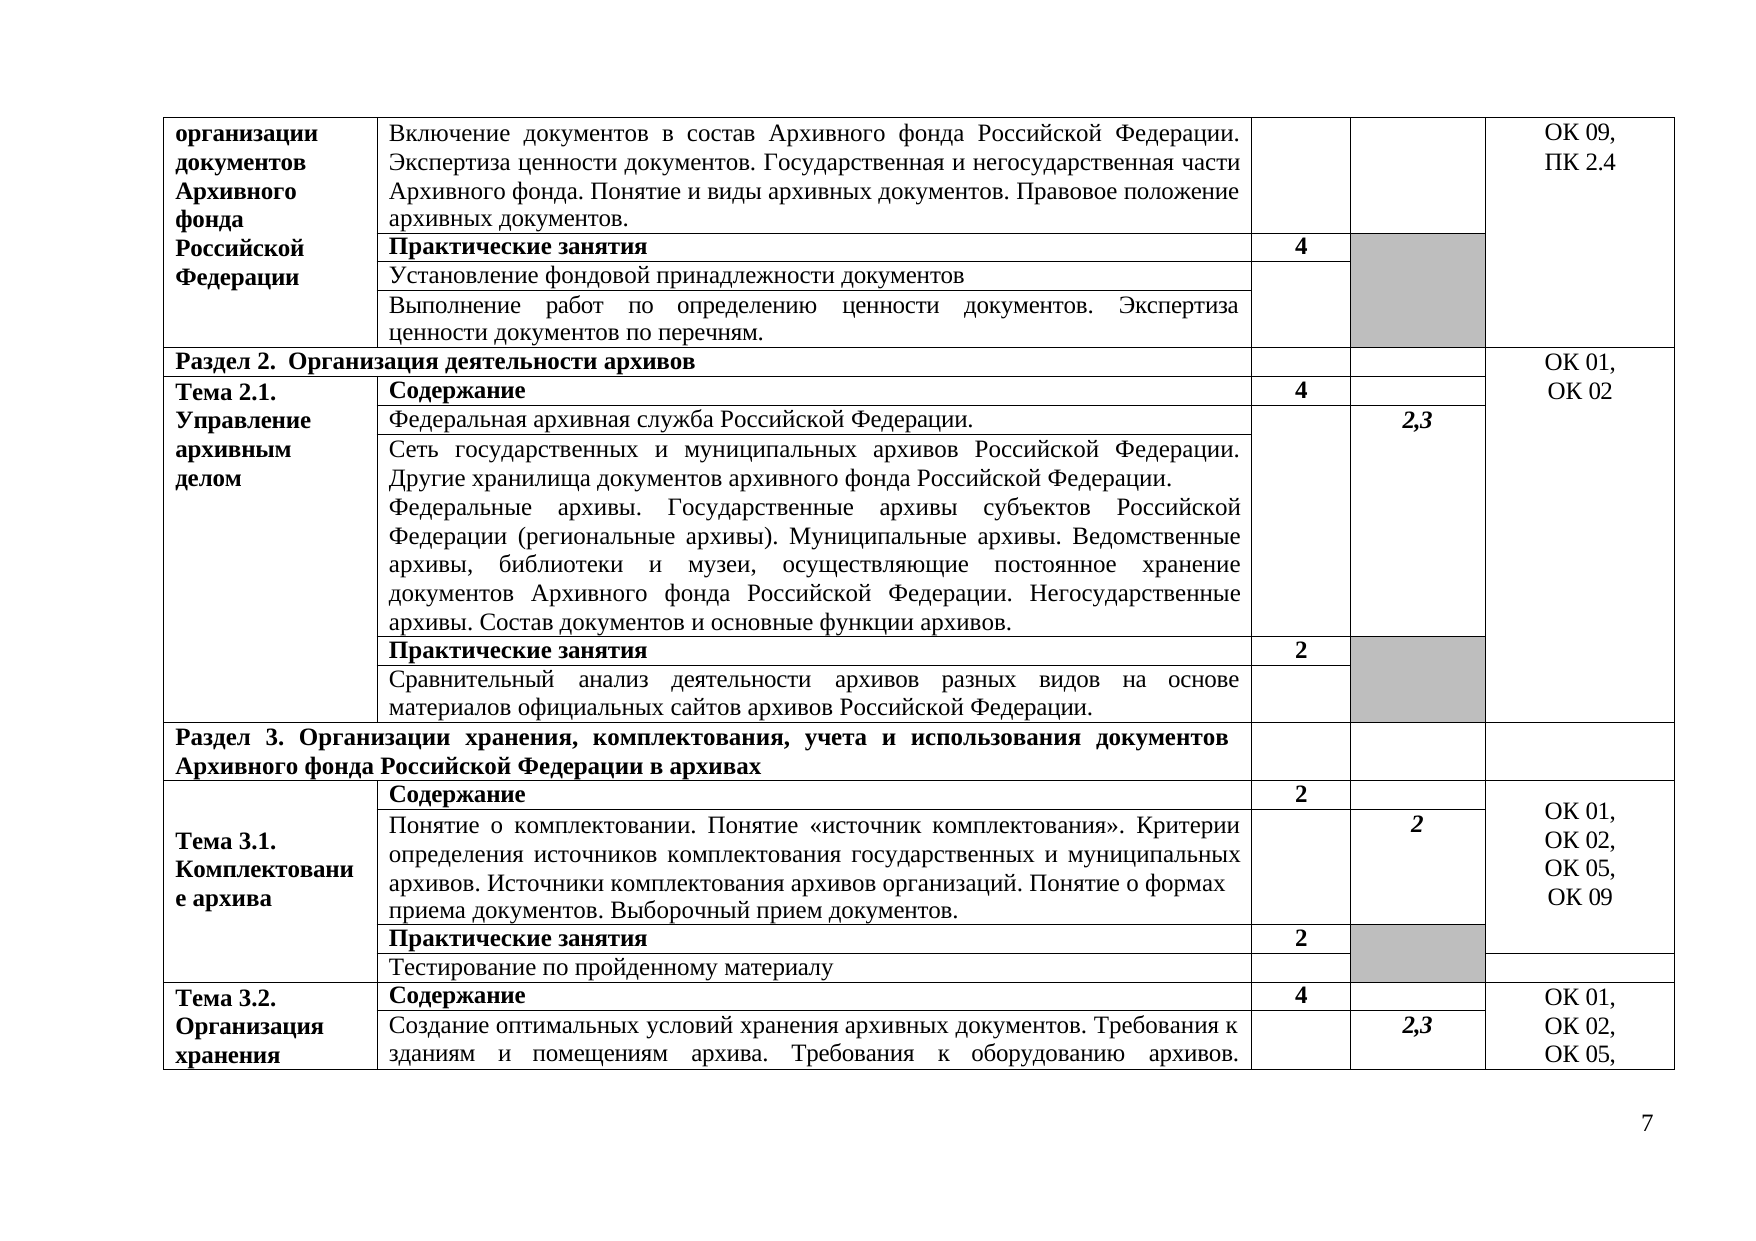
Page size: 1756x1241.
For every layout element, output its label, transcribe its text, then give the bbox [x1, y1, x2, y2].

table_cell [1252, 348, 1350, 376]
table_cell Выполнение работ по определению ценности документов. Экспертиза ценности документов по перечням. [378, 291, 1251, 347]
table_cell Установление фондовой принадлежности документов [378, 262, 1251, 290]
table_cell 2 [1351, 810, 1485, 924]
table_cell Создание оптимальных условий хранения архивных документов. Требования к зданиям и помещениям архива. Требования к оборудованию архивов. [378, 1011, 1251, 1069]
table_cell [1252, 406, 1350, 636]
table_cell Содержание [378, 781, 1251, 809]
table_cell 2 [1252, 637, 1350, 664]
table_cell ОК 01, ОК 02 [1486, 348, 1674, 722]
table_cell Содержание [378, 983, 1251, 1010]
table_cell [1252, 810, 1350, 924]
table_cell [1252, 262, 1350, 347]
table_cell [1351, 348, 1485, 376]
table_cell [1252, 1011, 1350, 1069]
table_cell 4 [1252, 234, 1350, 261]
table_cell 2 [1252, 781, 1350, 809]
table_cell [1351, 637, 1485, 722]
table_cell Практические занятия [378, 925, 1251, 953]
table_header организации документов Архивного фонда Российской Федерации [164, 118, 377, 347]
table_cell Понятие о комплектовании. Понятие «источник комплектования». Критерии определения источников комплектования государственных и муниципальных архивов. Источники комплектования архивов организаций. Понятие о формах приема документов. Выборочный прием документов. [378, 810, 1251, 924]
table_cell [1486, 723, 1674, 780]
table_cell Содержание [378, 377, 1251, 404]
table_cell Практические занятия [378, 234, 1251, 261]
table_header Включение документов в состав Архивного фонда Российской Федерации. Экспертиза ценности документов. Государственная и негосударственная части Архивного фонда. Понятие и виды архивных документов. Правовое положение архивных документов. [378, 118, 1251, 232]
table_cell [1252, 666, 1350, 722]
table_cell Тема 3.1. Комплектовани е архива [164, 781, 377, 982]
table_cell Практические занятия [378, 637, 1251, 664]
table_header [1351, 118, 1485, 232]
table_cell Раздел 2. Организация деятельности архивов [164, 348, 1251, 376]
table_cell [1351, 983, 1485, 1010]
table_cell [1351, 925, 1485, 982]
table_cell Раздел 3. Организации хранения, комплектования, учета и использования документов Архивного фонда Российской Федерации в архивах [164, 723, 1251, 780]
table_header [1252, 118, 1350, 232]
table_cell Тема 2.1. Управление архивным делом [164, 377, 377, 722]
table_cell Федеральная архивная служба Российской Федерации. [378, 406, 1251, 433]
table_cell Сравнительный анализ деятельности архивов разных видов на основе материалов официальных сайтов архивов Российской Федерации. [378, 666, 1251, 722]
table_cell [1351, 781, 1485, 809]
table_cell ОК 01, ОК 02, ОК 05, ОК 09 [1486, 781, 1674, 953]
table_cell [1351, 377, 1485, 404]
table_cell 4 [1252, 983, 1350, 1010]
table_cell Тема 3.2. Организация хранения [164, 983, 377, 1069]
table_cell 2 [1252, 925, 1350, 953]
table_cell Тестирование по пройденному материалу [378, 954, 1251, 982]
table_cell 2,3 [1351, 1011, 1485, 1069]
table_cell [1252, 723, 1350, 780]
table_cell Сеть государственных и муниципальных архивов Российской Федерации. Другие хранилища документов архивного фонда Российской Федерации. Федеральные архивы. Государственные архивы субъектов Российской Федерации (региональные архивы). Муниципальные архивы. Ведомственные архивы, библиотеки и музеи, осуществляющие постоянное хранение документов Архивного фонда Российской Федерации. Негосударственные архивы. Состав документов и основные функции архивов. [378, 435, 1251, 636]
table_cell [1351, 723, 1485, 780]
table_cell 4 [1252, 377, 1350, 404]
table_cell ОК 01, ОК 02, ОК 05, [1486, 983, 1674, 1069]
table_cell [1351, 234, 1485, 347]
table_header ОК 09, ПК 2.4 [1486, 118, 1674, 347]
table_cell [1486, 954, 1674, 982]
table_cell 2,3 [1351, 406, 1485, 636]
table_cell [1252, 954, 1350, 982]
